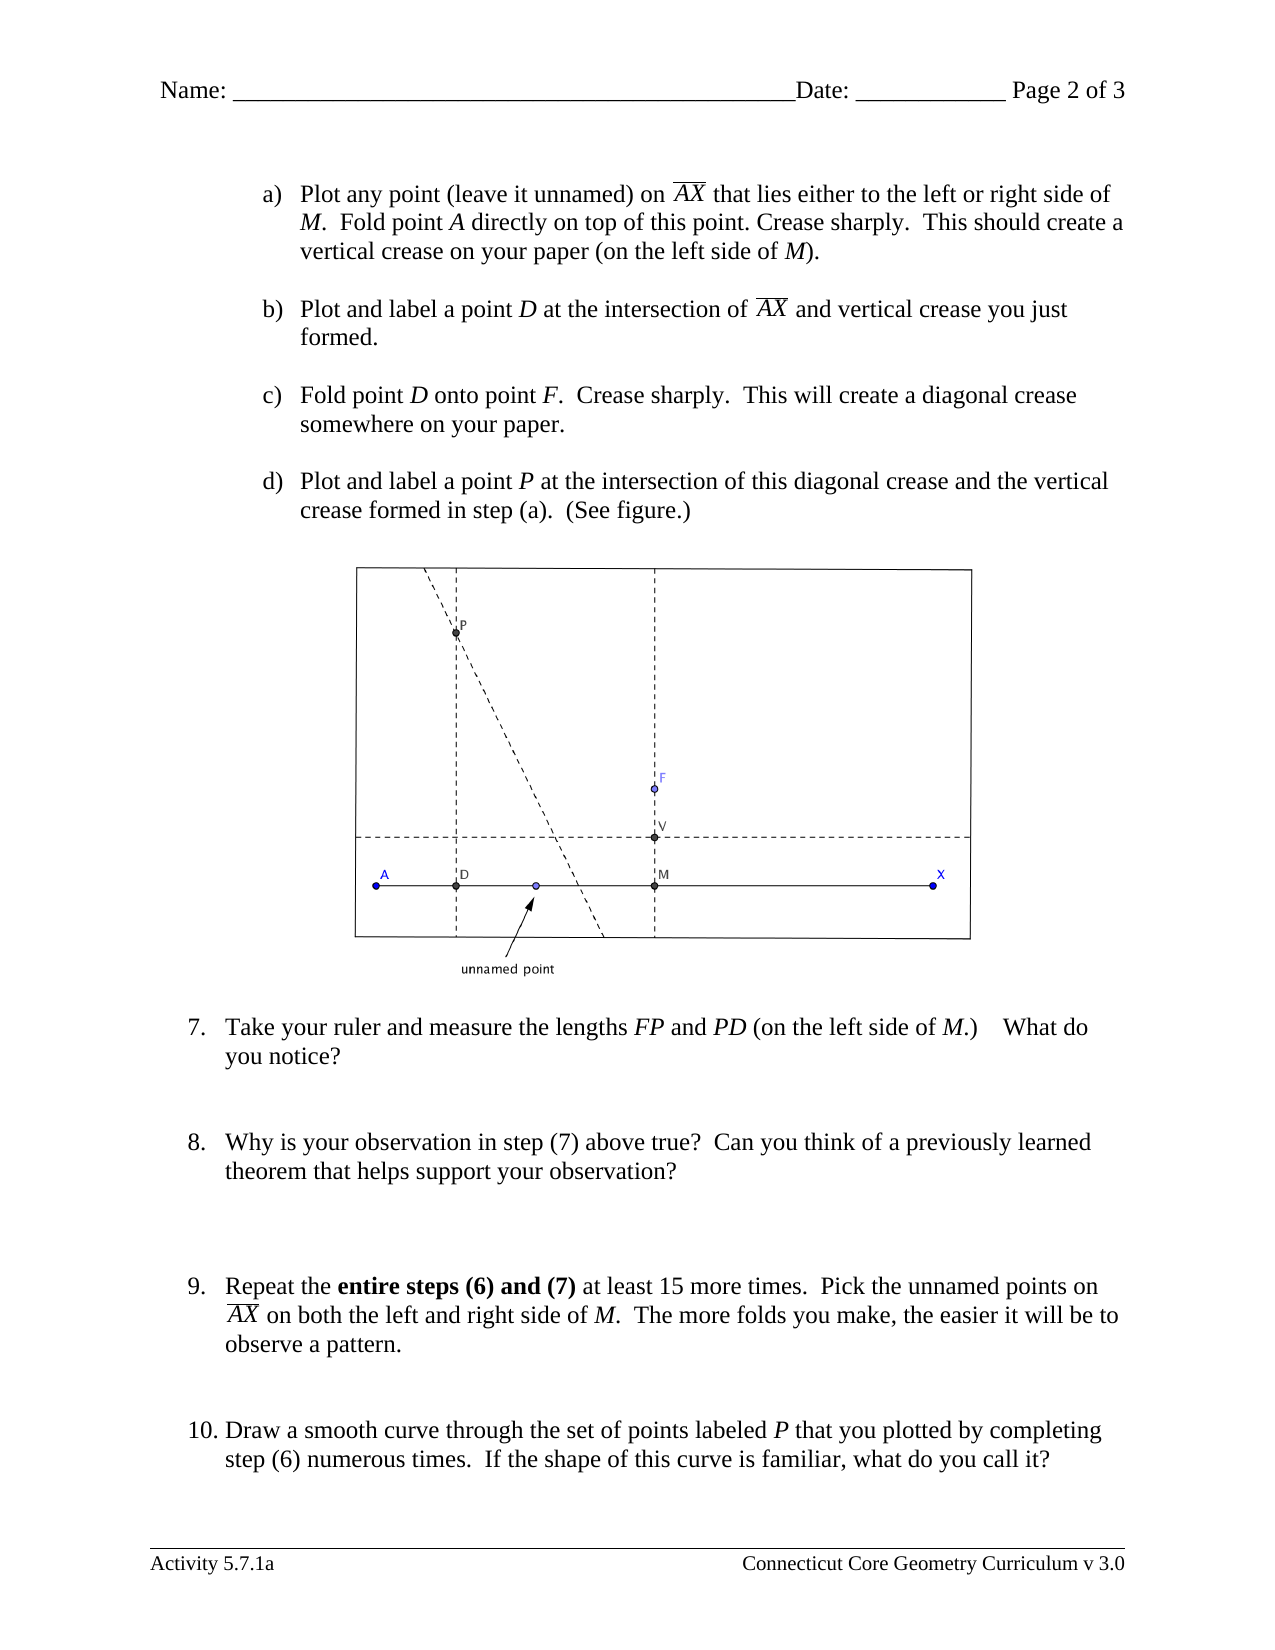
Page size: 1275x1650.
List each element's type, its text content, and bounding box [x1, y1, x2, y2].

picture [337, 550, 1013, 997]
list Take your ruler and measure the lengths FP and PD (on the left side of M.) What do you notice? [187, 1012, 1125, 1070]
list Draw a smooth curve through the set of points labeled P that you plotted by completing step (6) numerous times. If the shape of this curve is familiar, what do you call it? [187, 1415, 1125, 1472]
list Why is your observation in step (7) above true? Can you think of a previously learned theorem that helps support your observation? [187, 1127, 1125, 1185]
list Plot and label a point P at the intersection of this diagonal crease and the vertical crease formed in step (a). (See figure.) [262, 466, 1125, 524]
list Repeat the entire steps (6) and (7) at least 15 more times. Pick the unnamed points on on both the left and right side of M. The more folds you make, the easier it will be to observe a pattern. [187, 1271, 1125, 1357]
list Fold point D onto point F. Crease sharply. This will create a diagonal crease somewhere on your paper. [262, 380, 1125, 437]
list Plot and label a point D at the intersection of and vertical crease you just formed. [262, 294, 1125, 351]
list Plot any point (leave it unnamed) on that lies either to the left or right side of M. Fold point A directly on top of this point. Crease sharply. This should create a vertical crease on your paper (on the left side of M). [262, 179, 1125, 265]
